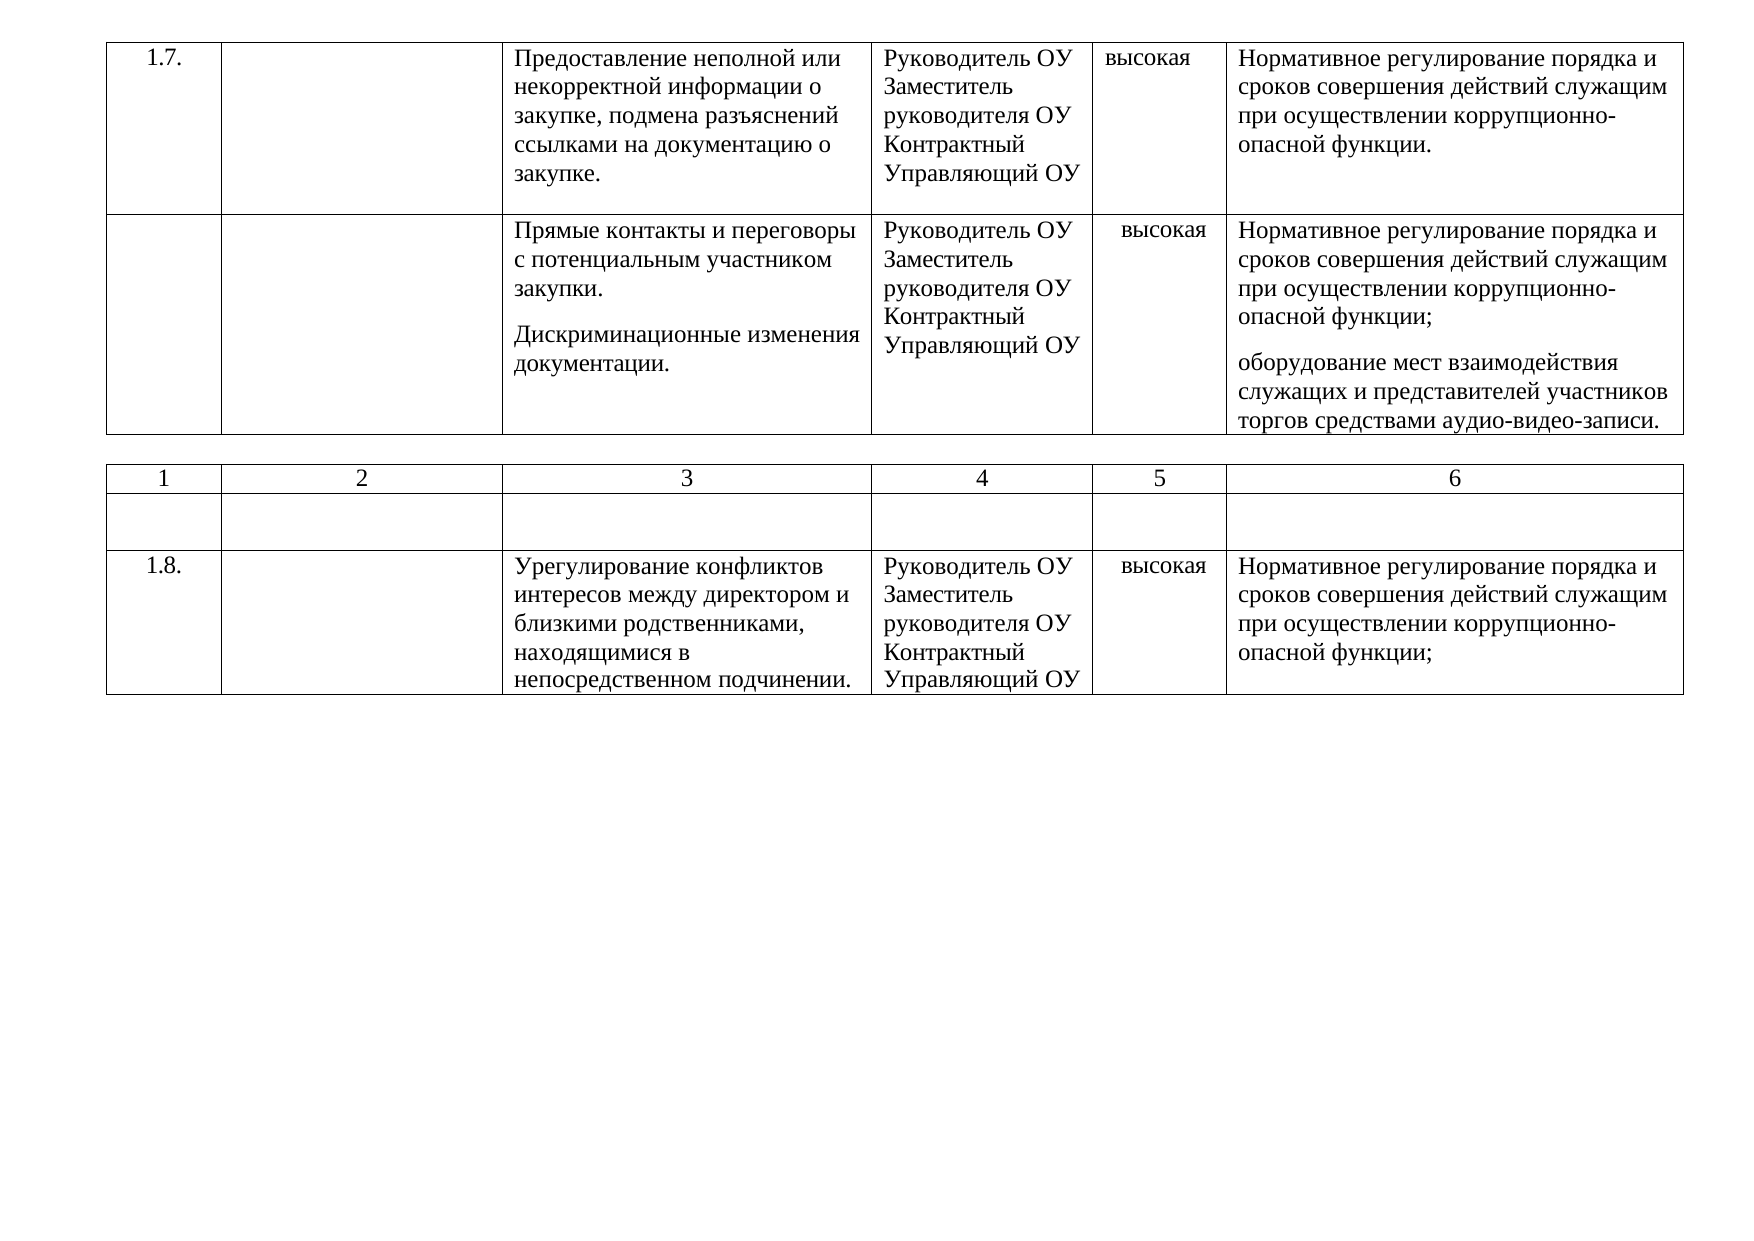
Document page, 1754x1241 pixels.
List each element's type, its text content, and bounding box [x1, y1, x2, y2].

table_cell [222, 494, 502, 550]
table_header 5 [1093, 465, 1226, 492]
table_cell [1093, 494, 1226, 550]
table_header 1 [107, 465, 221, 492]
table_cell высокая [1093, 43, 1226, 214]
table_cell Предоставление неполной или некорректной информации о закупке, подмена разъяснений ссылками на документацию о закупке. [503, 43, 871, 214]
table_cell [222, 551, 502, 694]
table_cell [503, 494, 871, 550]
table_cell Руководитель ОУ Заместитель руководителя ОУ Контрактный Управляющий ОУ [872, 43, 1092, 214]
table_cell высокая [1093, 551, 1226, 694]
table_cell высокая [1093, 215, 1226, 434]
table_cell Нормативное регулирование порядка и сроков совершения действий служащим при осуществлении коррупционно- опасной функции. [1227, 43, 1683, 214]
table_cell [1227, 494, 1683, 550]
table_cell Нормативное регулирование порядка и сроков совершения действий служащим при осуществлении коррупционно- опасной функции; [1227, 551, 1683, 694]
table_cell [222, 43, 502, 214]
table_header 6 [1227, 465, 1683, 492]
table_cell Нормативное регулирование порядка и сроков совершения действий служащим при осуществлении коррупционно- опасной функции; оборудование мест взаимодействия служащих и представителей участников торгов средствами аудио-видео-записи. [1227, 215, 1683, 434]
table_cell Руководитель ОУ Заместитель руководителя ОУ Контрактный Управляющий ОУ [872, 215, 1092, 434]
table_cell [107, 494, 221, 550]
table_cell 1.8. [107, 551, 221, 694]
table_cell 1.7. [107, 43, 221, 214]
table_cell [222, 215, 502, 434]
table_cell Прямые контакты и переговоры с потенциальным участником закупки. Дискриминационные изменения документации. [503, 215, 871, 434]
table_cell Урегулирование конфликтов интересов между директором и близкими родственниками, находящимися в непосредственном подчинении. [503, 551, 871, 694]
table_header 2 [222, 465, 502, 492]
table_header 3 [503, 465, 871, 492]
table_cell [107, 215, 221, 434]
table_header 4 [872, 465, 1092, 492]
table_cell [872, 494, 1092, 550]
table_cell Руководитель ОУ Заместитель руководителя ОУ Контрактный Управляющий ОУ [872, 551, 1092, 694]
